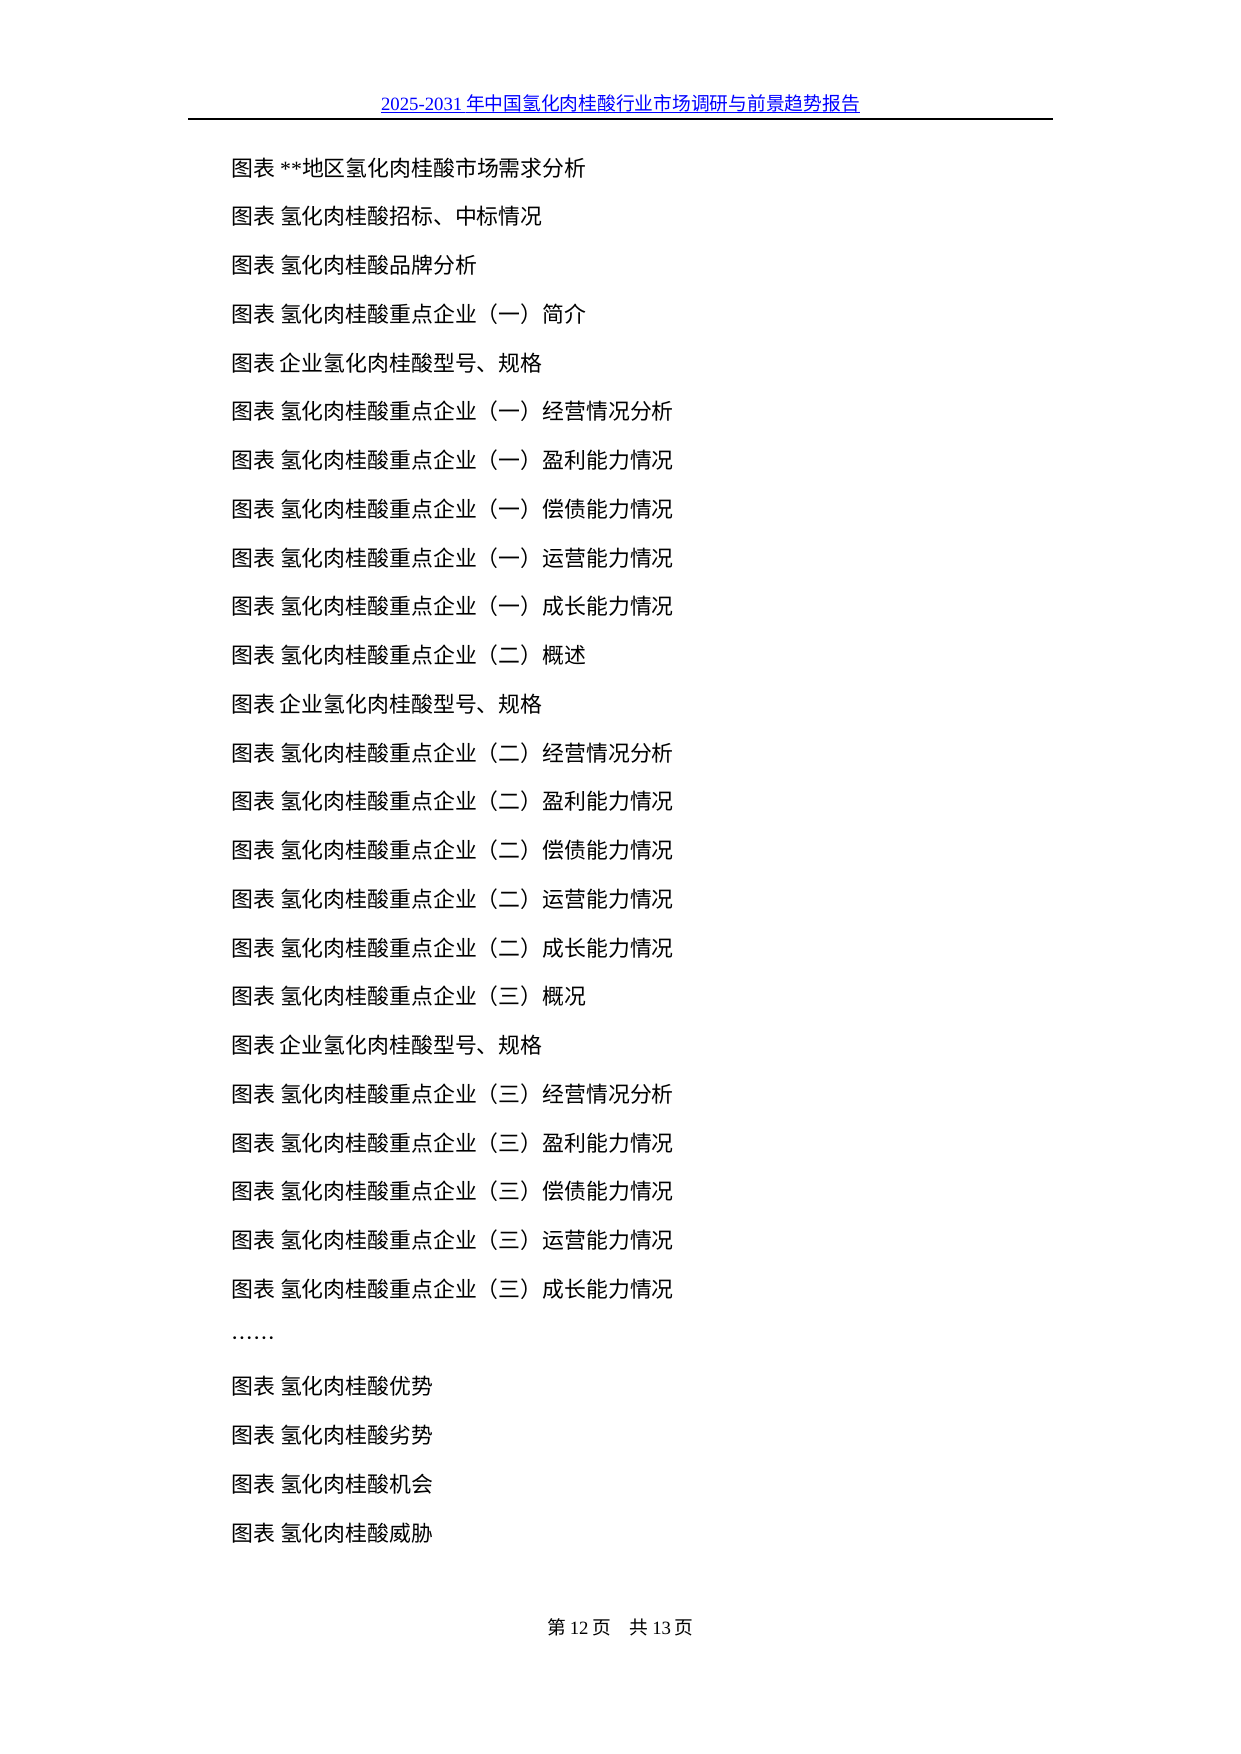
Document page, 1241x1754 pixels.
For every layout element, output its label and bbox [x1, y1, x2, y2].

text [187, 150, 1053, 1548]
